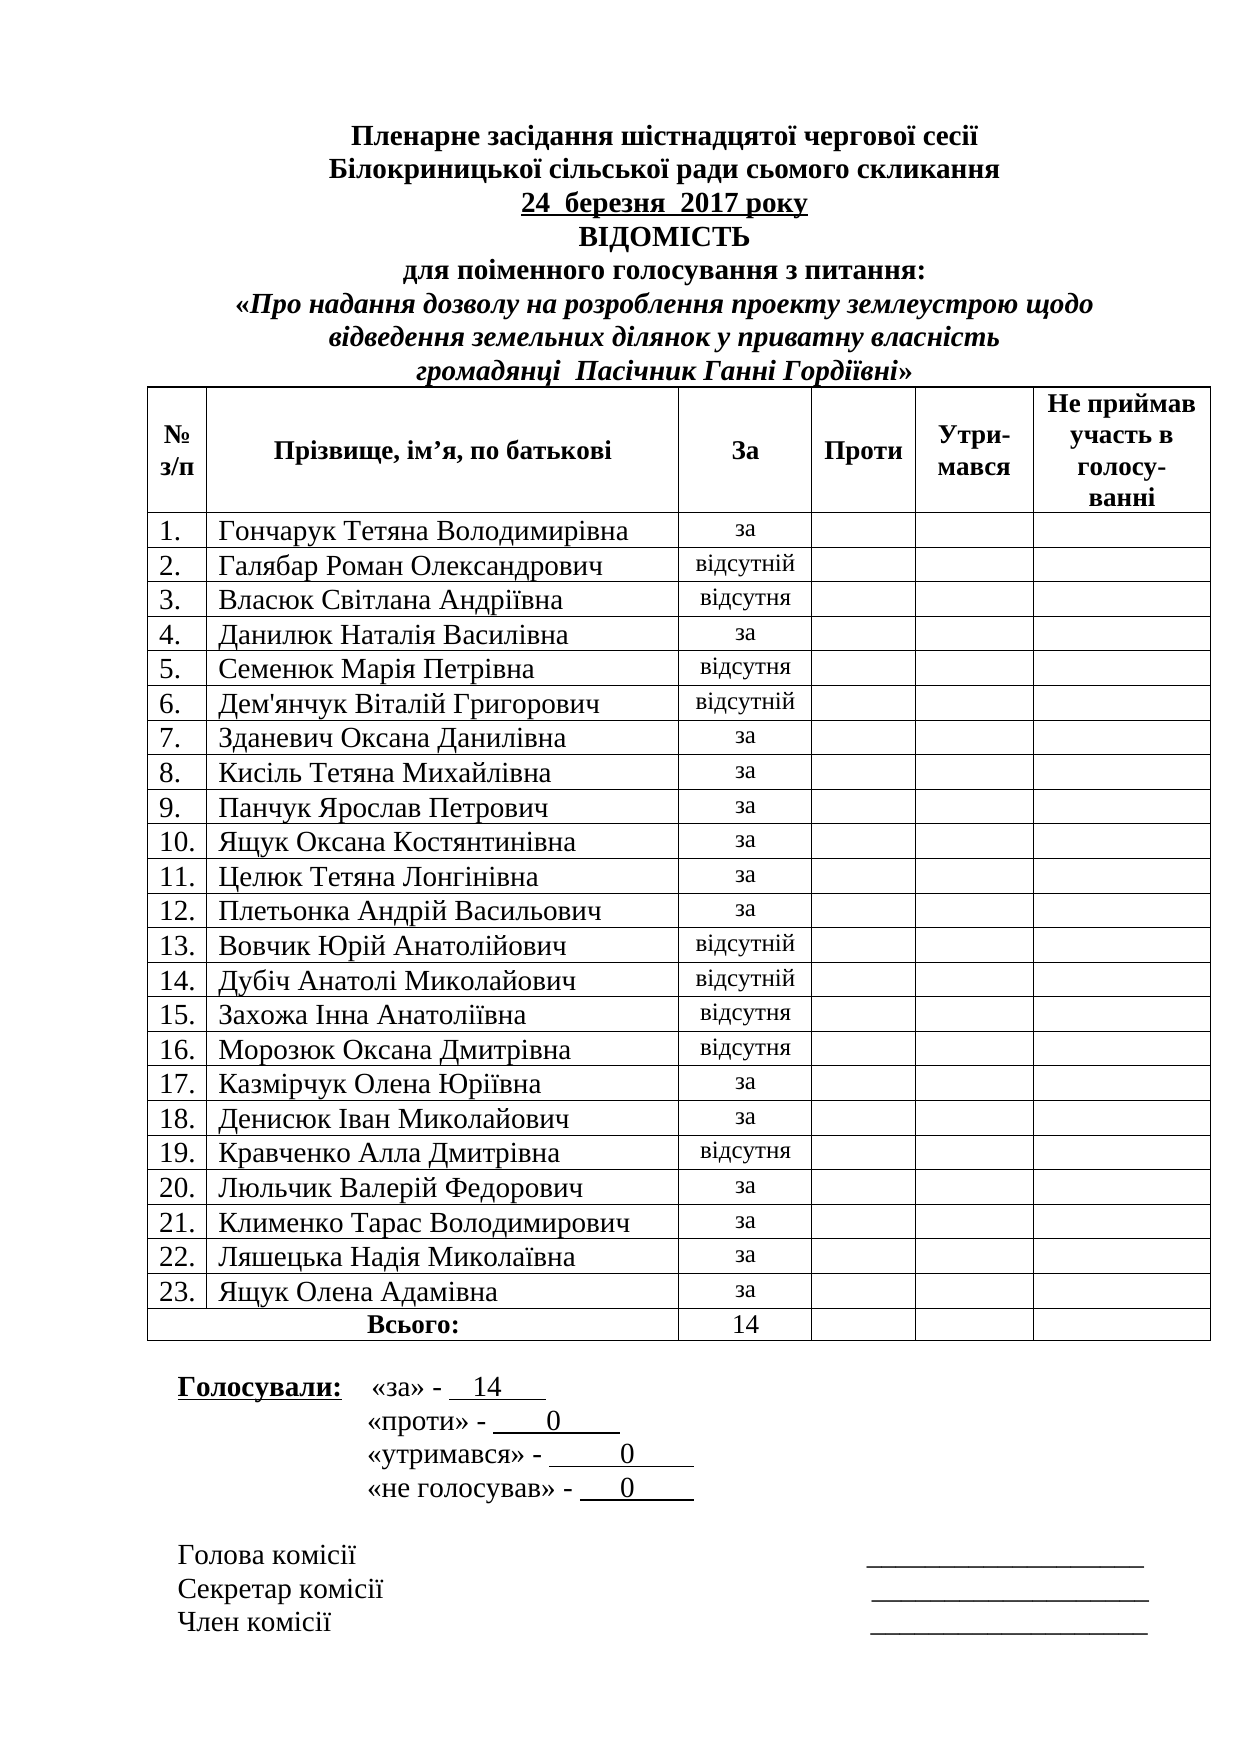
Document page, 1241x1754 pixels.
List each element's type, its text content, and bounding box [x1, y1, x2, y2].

table_cell [812, 859, 915, 892]
table_cell [916, 721, 1033, 754]
table_cell відсутній [679, 548, 811, 581]
table_cell Кисіль Тетяна Михайлівна [207, 755, 678, 789]
table_cell [812, 1170, 915, 1204]
table_cell 4. [148, 617, 206, 650]
table_cell відсутня [679, 582, 811, 616]
table_cell Денисюк Іван Миколайович [207, 1101, 678, 1134]
table_cell за [679, 1205, 811, 1238]
table_cell за [679, 859, 811, 892]
table_cell 12. [148, 894, 206, 927]
table_cell [1034, 1309, 1210, 1340]
table_cell [812, 1274, 915, 1307]
table_cell [1034, 617, 1210, 650]
table_cell [812, 1309, 915, 1340]
table_cell [1034, 790, 1210, 823]
table_cell [1034, 1239, 1210, 1273]
table_cell [1034, 997, 1210, 1031]
table_cell за [679, 721, 811, 754]
table_cell за [679, 1239, 811, 1273]
table_cell за [679, 1101, 811, 1134]
table_cell [916, 548, 1033, 581]
table_cell Галябар Роман Олександрович [207, 548, 678, 581]
table_cell [1034, 513, 1210, 547]
table_header За [679, 388, 811, 512]
table_cell [812, 1032, 915, 1065]
table_cell Власюк Світлана Андріївна [207, 582, 678, 616]
table_cell [916, 1101, 1033, 1134]
table_cell відсутня [679, 651, 811, 685]
table_cell [916, 1274, 1033, 1307]
table_header Проти [812, 388, 915, 512]
table_cell [916, 1066, 1033, 1100]
text Пленарне засідання шістнадцятої чергової сесії [177, 118, 1152, 152]
table_cell [812, 963, 915, 996]
text 24 березня 2017 року ВІДОМІСТЬ [177, 185, 1152, 252]
table_cell [1034, 824, 1210, 858]
text Голова комісії ___________________ [177, 1537, 1152, 1571]
table_cell 8. [148, 755, 206, 789]
table_cell [1034, 1274, 1210, 1307]
table_cell [916, 1032, 1033, 1065]
table_cell 11. [148, 859, 206, 892]
table_cell 6. [148, 686, 206, 719]
table_cell Плетьонка Андрій Васильович [207, 894, 678, 927]
table_cell [812, 997, 915, 1031]
table_cell 7. [148, 721, 206, 754]
table_cell [812, 928, 915, 962]
table_cell [916, 790, 1033, 823]
table_cell відсутній [679, 686, 811, 719]
text «Про надання дозволу на розроблення проекту землеустрою щодо відведення земельних ділянок у приватну власність [177, 286, 1152, 353]
table_cell 18. [148, 1101, 206, 1134]
table_cell 1. [148, 513, 206, 547]
table_cell 5. [148, 651, 206, 685]
table_cell [812, 1066, 915, 1100]
table_cell [1034, 721, 1210, 754]
text Білокриницької сільської ради сьомого скликання [177, 152, 1152, 185]
table_cell [812, 824, 915, 858]
text Секретар комісії ___________________ [177, 1571, 1152, 1604]
table_cell [812, 548, 915, 581]
table_cell Панчук Ярослав Петрович [207, 790, 678, 823]
table_cell [812, 686, 915, 719]
table_cell 3. [148, 582, 206, 616]
table_cell [1034, 755, 1210, 789]
table_cell 14 [679, 1309, 811, 1340]
table_cell [812, 790, 915, 823]
table_cell [1034, 1170, 1210, 1204]
table_cell [1034, 1136, 1210, 1169]
table_cell 23. [148, 1274, 206, 1307]
table_cell [812, 1136, 915, 1169]
table_cell [812, 1101, 915, 1134]
table_cell [812, 617, 915, 650]
text Член комісії ___________________ [177, 1604, 1152, 1638]
table_cell [1034, 1066, 1210, 1100]
table_cell за [679, 790, 811, 823]
table_cell Захожа Інна Анатоліївна [207, 997, 678, 1031]
table_cell за [679, 755, 811, 789]
table_cell 21. [148, 1205, 206, 1238]
text для поіменного голосування з питання: [177, 252, 1152, 286]
table_cell 2. [148, 548, 206, 581]
table_cell Казмірчук Олена Юріївна [207, 1066, 678, 1100]
table_cell Клименко Тарас Володимирович [207, 1205, 678, 1238]
table_cell [916, 859, 1033, 892]
table_cell [916, 651, 1033, 685]
table_cell за [679, 1170, 811, 1204]
table_cell 16. [148, 1032, 206, 1065]
table_cell [916, 755, 1033, 789]
table_cell відсутня [679, 1032, 811, 1065]
table_cell [916, 894, 1033, 927]
table_cell 19. [148, 1136, 206, 1169]
table_cell [812, 582, 915, 616]
table_cell [1034, 1205, 1210, 1238]
table_cell Данилюк Наталія Василівна [207, 617, 678, 650]
table_cell відсутня [679, 997, 811, 1031]
table_cell [916, 824, 1033, 858]
table_cell 20. [148, 1170, 206, 1204]
table_cell [812, 755, 915, 789]
table_cell Зданевич Оксана Данилівна [207, 721, 678, 754]
table_cell [916, 513, 1033, 547]
table_cell [916, 686, 1033, 719]
table_header № з/п [148, 388, 206, 512]
table_cell [1034, 894, 1210, 927]
table_cell Ящук Олена Адамівна [207, 1274, 678, 1307]
table_cell [1034, 582, 1210, 616]
table_cell Дубіч Анатолі Миколайович [207, 963, 678, 996]
table_cell [1034, 928, 1210, 962]
table_header Не приймав участь в голосу-ванні [1034, 388, 1210, 512]
table_cell 14. [148, 963, 206, 996]
table_cell за [679, 894, 811, 927]
table_cell [1034, 686, 1210, 719]
table_cell [916, 1136, 1033, 1169]
table_cell [916, 963, 1033, 996]
table_cell відсутній [679, 963, 811, 996]
table_cell [916, 1239, 1033, 1273]
table_cell [812, 894, 915, 927]
table_cell 9. [148, 790, 206, 823]
table_cell [812, 721, 915, 754]
text Голосували: «за» - 14 [177, 1369, 1152, 1403]
table_cell [812, 651, 915, 685]
table_cell [916, 997, 1033, 1031]
table_cell 17. [148, 1066, 206, 1100]
table_cell Ляшецька Надія Миколаївна [207, 1239, 678, 1273]
table_cell [916, 582, 1033, 616]
table_cell [1034, 548, 1210, 581]
table_cell Семенюк Марія Петрівна [207, 651, 678, 685]
table_cell Люльчик Валерій Федорович [207, 1170, 678, 1204]
table_cell 15. [148, 997, 206, 1031]
table_cell відсутня [679, 1136, 811, 1169]
table_cell Гончарук Тетяна Володимирівна [207, 513, 678, 547]
table_header Прізвище, ім’я, по батькові [207, 388, 678, 512]
table_header Утри-мався [916, 388, 1033, 512]
table_cell відсутній [679, 928, 811, 962]
table_cell [916, 1170, 1033, 1204]
table_cell [1034, 963, 1210, 996]
table_cell за [679, 1274, 811, 1307]
table_cell [1034, 1101, 1210, 1134]
table_cell Кравченко Алла Дмитрівна [207, 1136, 678, 1169]
text «проти» - 0 [177, 1403, 1152, 1437]
table_cell за [679, 1066, 811, 1100]
text громадянці Пасічник Ганні Гордіївні» [177, 353, 1152, 386]
table_cell [812, 513, 915, 547]
table_cell 13. [148, 928, 206, 962]
table_cell [916, 1309, 1033, 1340]
table_cell за [679, 824, 811, 858]
table_cell Целюк Тетяна Лонгінівна [207, 859, 678, 892]
table_cell за [679, 617, 811, 650]
table_cell [916, 617, 1033, 650]
table_cell [916, 928, 1033, 962]
table_cell [812, 1239, 915, 1273]
table_cell за [679, 513, 811, 547]
text «не голосував» - 0 [177, 1470, 1152, 1504]
table_cell [812, 1205, 915, 1238]
text «утримався» - 0 [177, 1437, 1152, 1470]
table_cell [916, 1205, 1033, 1238]
table_cell [1034, 1032, 1210, 1065]
table_cell [1034, 651, 1210, 685]
table_cell Ящук Оксана Костянтинівна [207, 824, 678, 858]
table_cell Морозюк Оксана Дмитрівна [207, 1032, 678, 1065]
table_cell Вовчик Юрій Анатолійович [207, 928, 678, 962]
table_cell Дем'янчук Віталій Григорович [207, 686, 678, 719]
table_cell 22. [148, 1239, 206, 1273]
table_cell [1034, 859, 1210, 892]
table_cell 10. [148, 824, 206, 858]
table_cell Всього: [148, 1309, 678, 1340]
